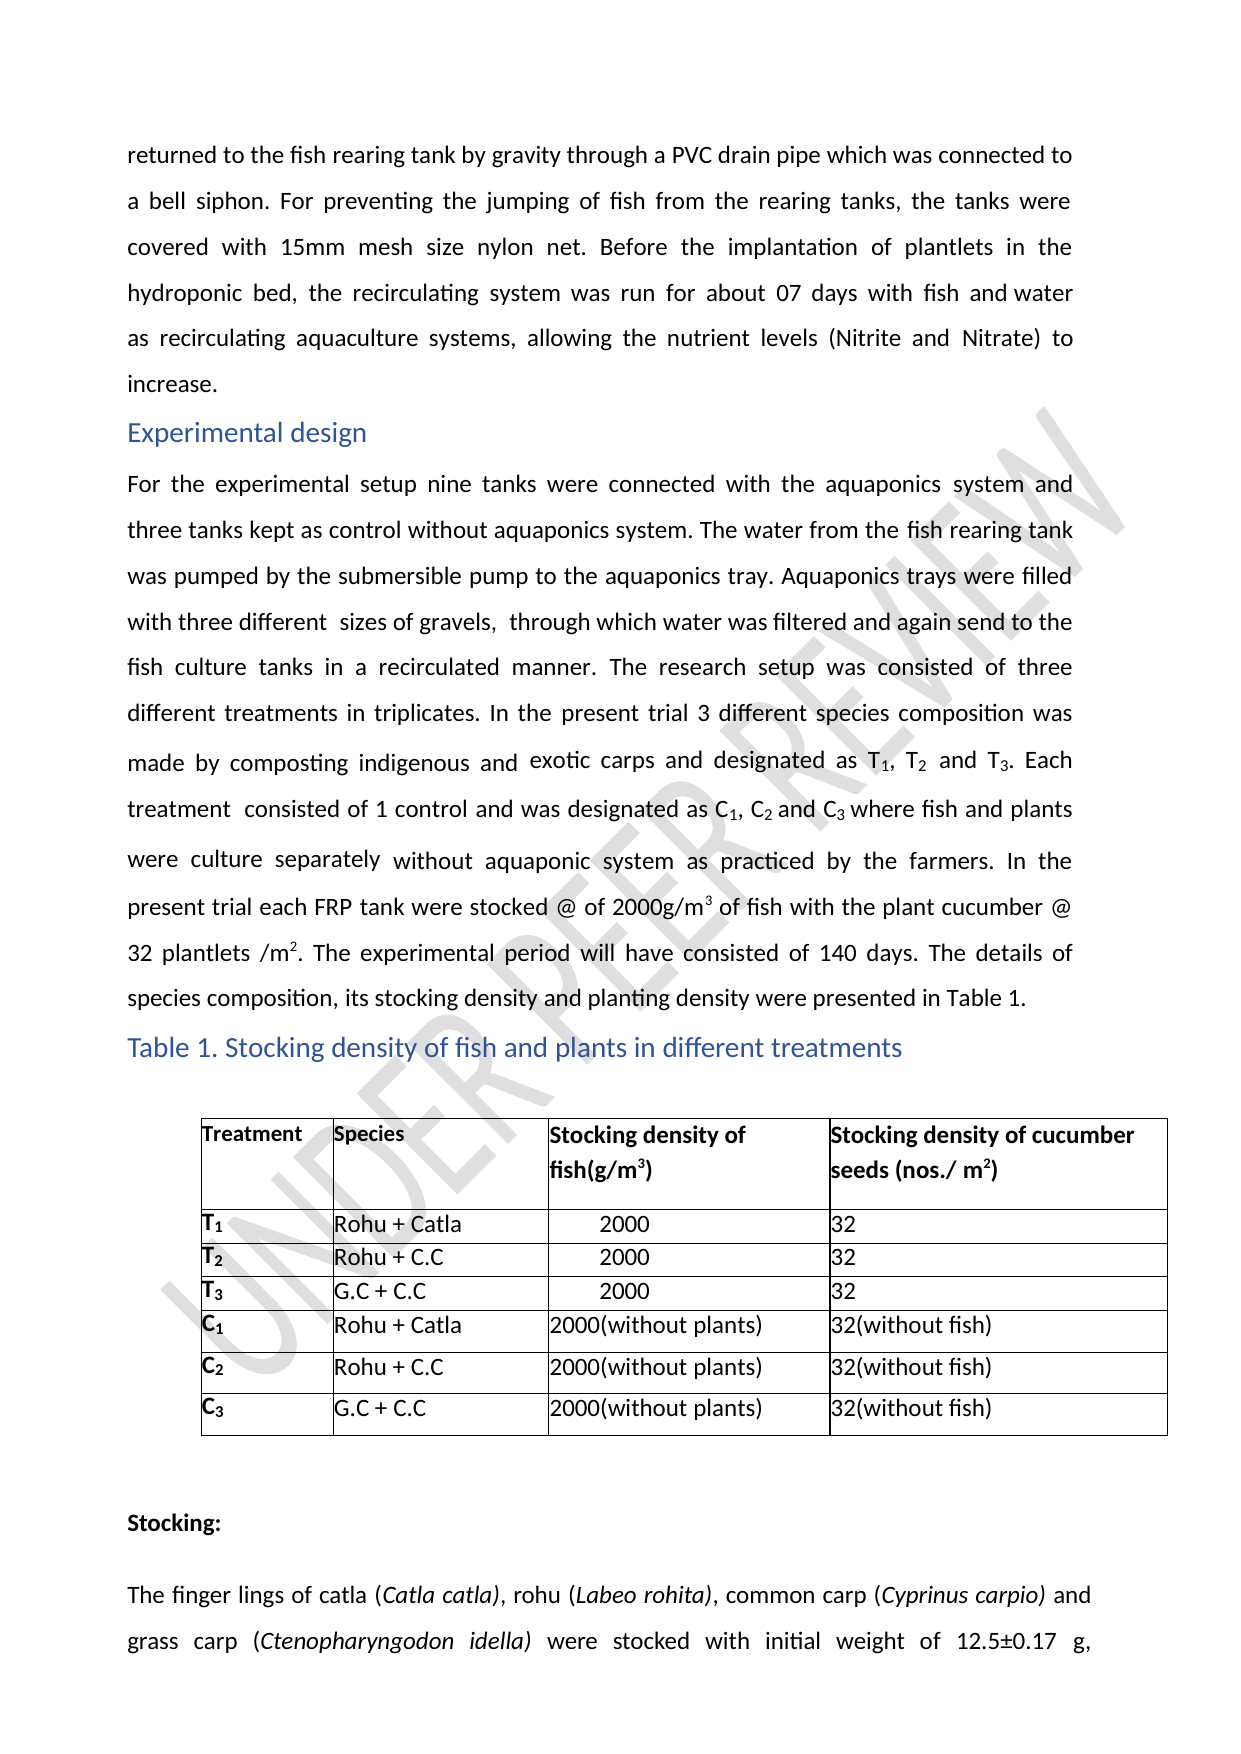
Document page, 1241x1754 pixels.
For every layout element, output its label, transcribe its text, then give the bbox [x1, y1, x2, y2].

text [127, 139, 1073, 399]
table_cell Rohu + C.C [334, 1244, 548, 1276]
table_cell 2000 [549, 1277, 829, 1310]
table_cell 2000(without plants) [549, 1311, 829, 1352]
table_cell 2000 [549, 1244, 829, 1276]
table_cell 32 [831, 1277, 1167, 1310]
table_header Stocking density of fish(g/m3) [549, 1119, 829, 1209]
table_cell 32(without fish) [831, 1353, 1167, 1393]
table_cell Rohu + Catla [334, 1210, 548, 1242]
table_cell T3 [202, 1277, 333, 1310]
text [127, 1579, 1091, 1656]
table_cell C1 [202, 1311, 333, 1352]
table_cell 32 [831, 1210, 1167, 1242]
list Stocking: [127, 1507, 1180, 1538]
table_cell G.C + C.C [334, 1394, 548, 1434]
table_cell 2000(without plants) [549, 1394, 829, 1434]
table_cell 2000 [549, 1210, 829, 1242]
subtitle Experimental design [127, 414, 1180, 449]
table_cell T2 [202, 1244, 333, 1276]
table_cell 32(without fish) [831, 1311, 1167, 1352]
table_cell C2 [202, 1353, 333, 1393]
table_cell T1 [202, 1210, 333, 1242]
table_header Treatment [202, 1119, 333, 1209]
table_cell C3 [202, 1394, 333, 1434]
table_header Stocking density of cucumber seeds (nos./ m2) [831, 1119, 1167, 1209]
table_cell Rohu + Catla [334, 1311, 548, 1352]
subtitle Table 1. Stocking density of fish and plants in different treatments [127, 1029, 1180, 1064]
table_cell 32(without fish) [831, 1394, 1167, 1434]
table_cell 2000(without plants) [549, 1353, 829, 1393]
table_cell G.C + C.C [334, 1277, 548, 1310]
table_cell 32 [831, 1244, 1167, 1276]
table_cell Rohu + C.C [334, 1353, 548, 1393]
text For the experimental setup nine tanks were connected with the aquaponics system and three tanks kept as control without aquaponics system. The water from the fish rearing tank was pumped by the submersible pump to the aquaponics tray. Aquaponics trays were filled with three different sizes of gravels, through which water was filtered and again send to the fish culture tanks in a recirculated manner. The research setup was consisted of three different treatments in triplicates. In the present trial 3 different species composition was made by composting indigenous and exotic carps and designated as T1, T2 and T3. Each treatment consisted of 1 control and was designated as C1, C2 and C3 where fish and plants were culture separately without aquaponic system as practiced by the farmers. In the present trial each FRP tank were stocked @ of 2000g/m3 of fish with the plant cucumber @ 32 plantlets /m2. The experimental period will have consisted of 140 days. The details of species composition, its stocking density and planting density were presented in Table 1. [127, 469, 1073, 1013]
table_header Species [334, 1119, 548, 1209]
